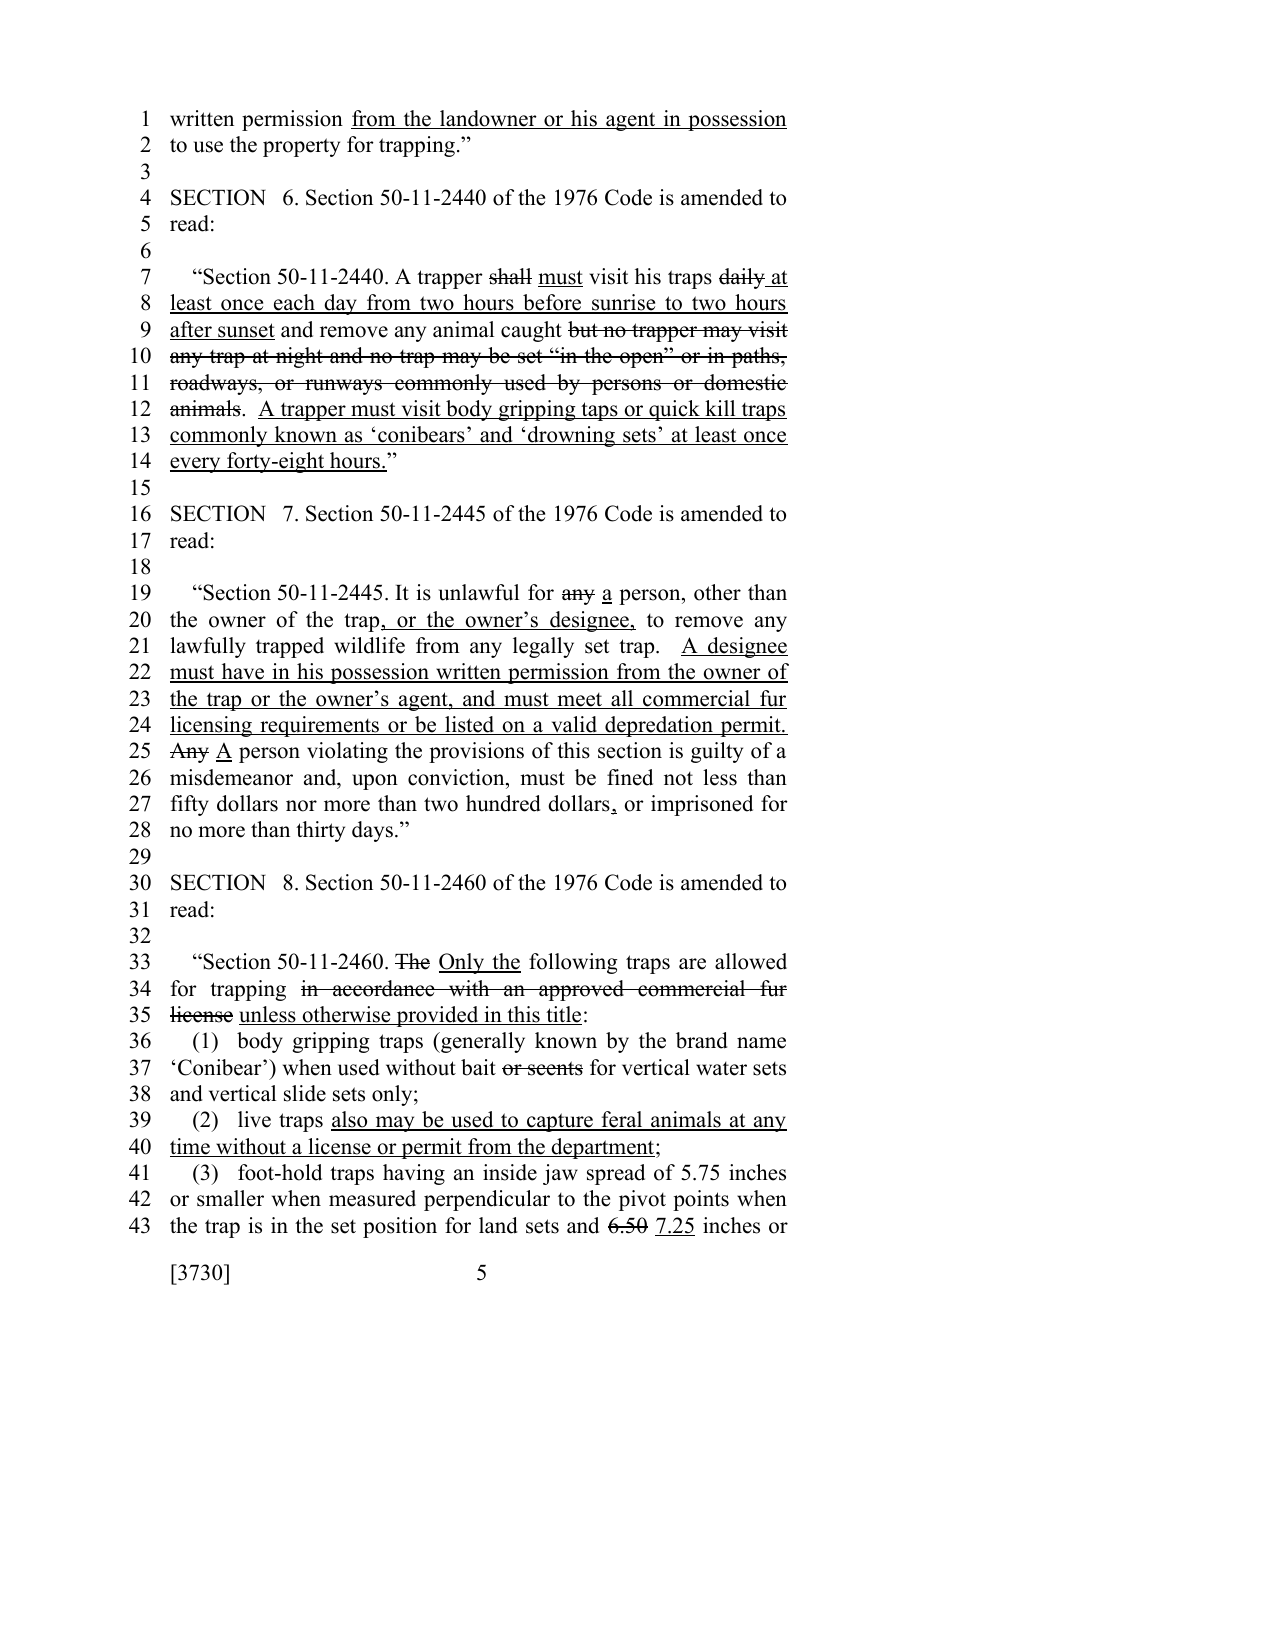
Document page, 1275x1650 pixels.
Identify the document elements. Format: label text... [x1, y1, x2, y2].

text “Section 50-11-2445. It is unlawful for any a person, other than the owner of the trap, or the owner’s designee, to remove any lawfully trapped wildlife from any legally set trap. A designee must have in his possession written permission from the owner of the trap or the owner’s agent, and must meet all commercial fur licensing requirements or be listed on a valid depredation permit. Any A person violating the provisions of this section is guilty of a misdemeanor and, upon conviction, must be fined not less than fifty dollars nor more than two hundred dollars, or imprisoned for no more than thirty days.” [169, 579, 787, 681]
text SECTION 8. Section 50-11-2460 of the 1976 Code is amended to read: [169, 869, 787, 922]
text “Section 50-11-2445. It is unlawful for any a person, other than the owner of the trap, or the owner’s designee, to remove any lawfully trapped wildlife from any legally set trap. A designee must have in his possession written permission from the owner of the trap or the owner’s agent, and must meet all commercial fur licensing requirements or be listed on a valid depredation permit. Any A person violating the provisions of this section is guilty of a misdemeanor and, upon conviction, must be fined not less than fifty dollars nor more than two hundred dollars, or imprisoned for no more than thirty days.” [169, 735, 787, 843]
text SECTION 7. Section 50-11-2445 of the 1976 Code is amended to read: [169, 500, 787, 553]
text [169, 105, 787, 158]
text “Section 50-11-2460. The Only the following traps are allowed for trapping in accordance with an approved commercial fur license unless otherwise provided in this title: [169, 948, 787, 1027]
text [169, 1159, 787, 1238]
text (2) live traps also may be used to capture feral animals at any time without a license or permit from the department; [169, 1106, 787, 1159]
text “Section 50-11-2440. A trapper shall must visit his traps daily at least once each day from two hours before sunrise to two hours after sunset and remove any animal caught but no trapper may visit any trap at night and no trap may be set “in the open” or in paths, roadways, or runways commonly used by persons or domestic animals. A trapper must visit body gripping taps or quick kill traps commonly known as ‘conibears’ and ‘drowning sets’ at least once every forty-eight hours.” [169, 263, 787, 312]
text “Section 50-11-2440. A trapper shall must visit his traps daily at least once each day from two hours before sunrise to two hours after sunset and remove any animal caught but no trapper may visit any trap at night and no trap may be set “in the open” or in paths, roadways, or runways commonly used by persons or domestic animals. A trapper must visit body gripping taps or quick kill traps commonly known as ‘conibears’ and ‘drowning sets’ at least once every forty-eight hours.” [169, 384, 787, 444]
text SECTION 6. Section 50-11-2440 of the 1976 Code is amended to read: [169, 184, 787, 237]
text (1) body gripping traps (generally known by the brand name ‘Conibear’) when used without bait or scents for vertical water sets and vertical slide sets only; [169, 1027, 787, 1106]
